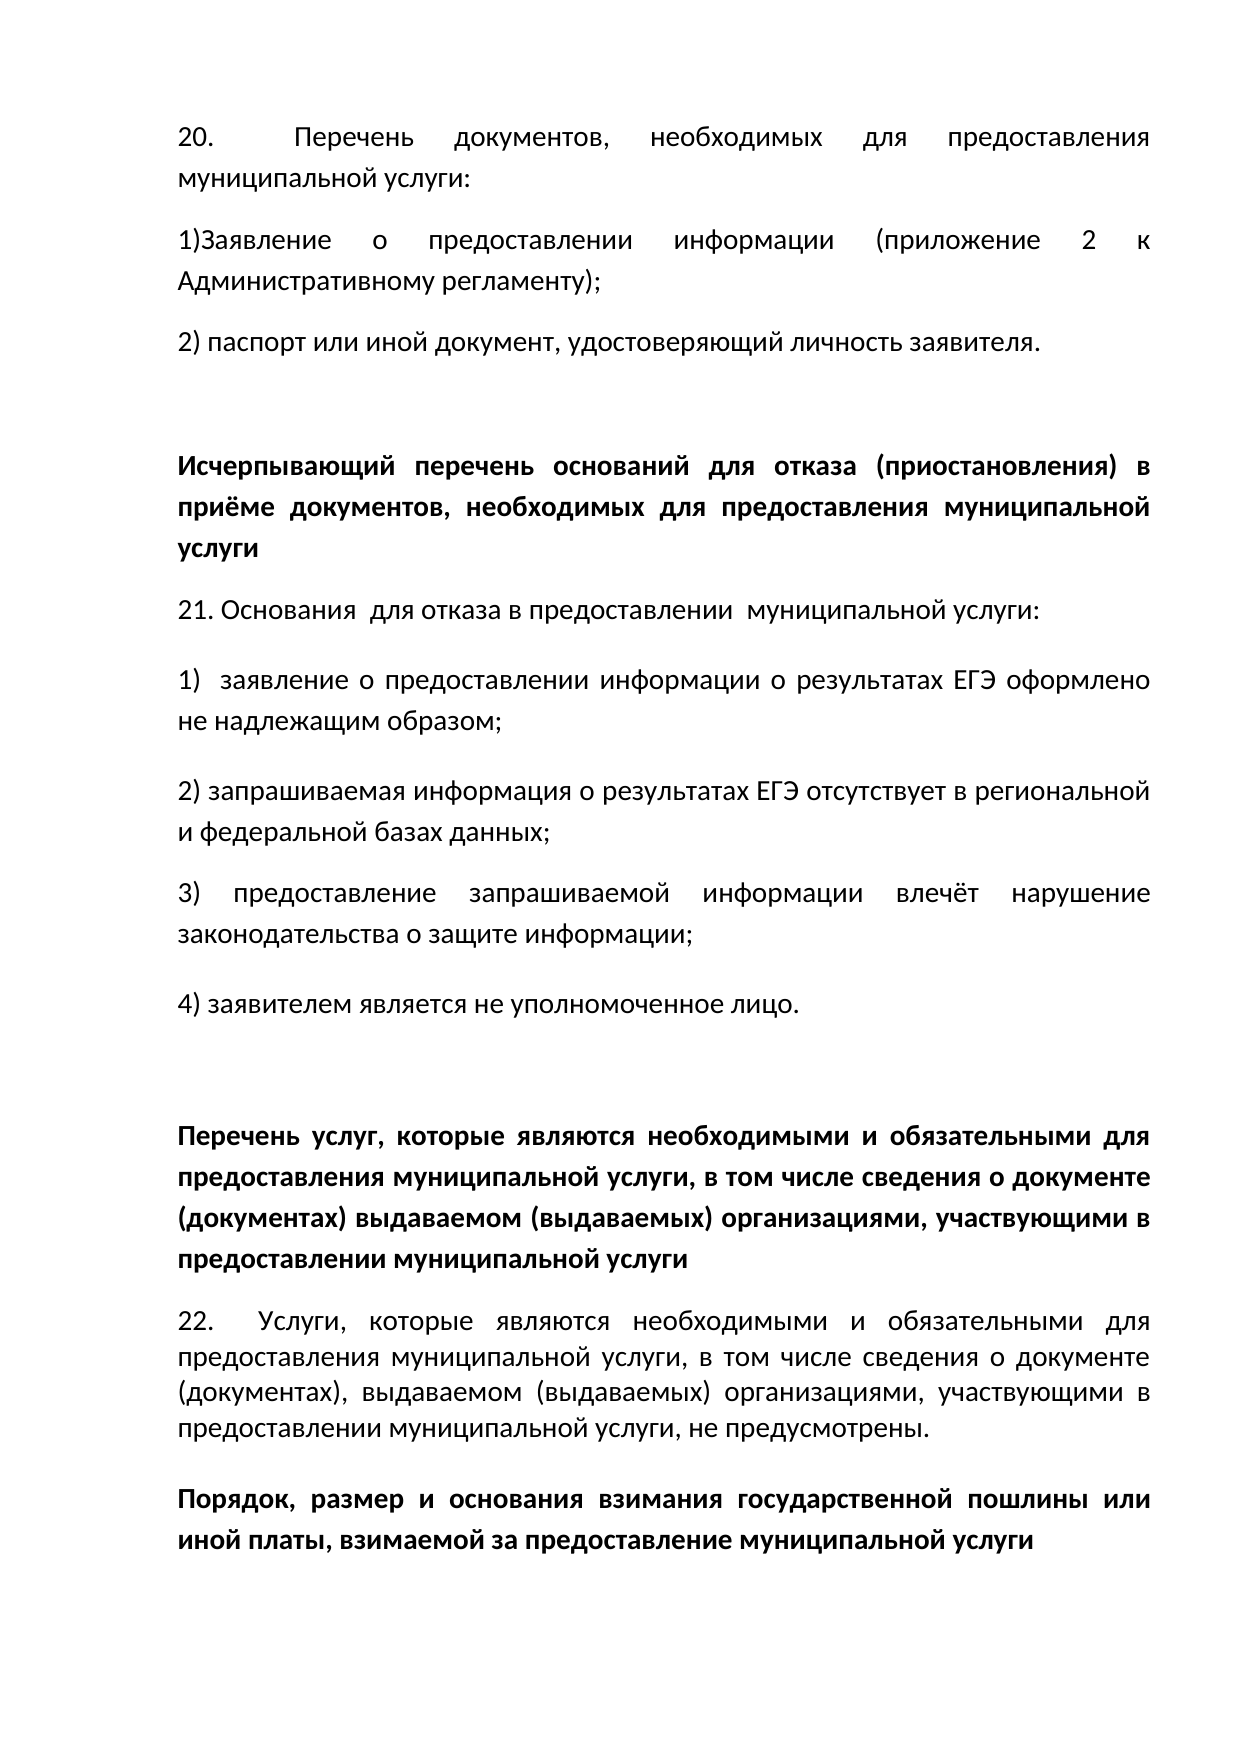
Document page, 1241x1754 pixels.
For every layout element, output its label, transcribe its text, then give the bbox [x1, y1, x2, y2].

text 4) заявителем является не уполномоченное лицо. [177, 986, 1152, 1021]
text Перечень услуг, которые являются необходимыми и обязательными для предоставления муниципальной услуги, в том числе сведения о документе (документах) выдаваемом (выдаваемых) организациями, участвующими в предоставлении муниципальной услуги [177, 1117, 1152, 1276]
text 2) паспорт или иной документ, удостоверяющий личность заявителя. [177, 323, 1152, 359]
text 1)Заявление о предоставлении информации (приложение 2 к Административному регламенту); [177, 221, 1152, 297]
text 21. Основания для отказа в предоставлении муниципальной услуги: [177, 591, 1152, 626]
text Порядок, размер и основания взимания государственной пошлины или иной платы, взимаемой за предоставление муниципальной услуги [177, 1480, 1152, 1557]
text 3) предоставление запрашиваемой информации влечёт нарушение законодательства о защите информации; [177, 874, 1152, 951]
text 1) заявление о предоставлении информации о результатах ЕГЭ оформлено не надлежащим образом; [177, 661, 1152, 737]
text 2) запрашиваемая информация о результатах ЕГЭ отсутствует в региональной и федеральной базах данных; [177, 772, 1152, 848]
text 22. Услуги, которые являются необходимыми и обязательными для предоставления муниципальной услуги, в том числе сведения о документе (документах), выдаваемом (выдаваемых) организациями, участвующими в предоставлении муниципальной услуги, не предусмотрены. [177, 1302, 1152, 1444]
text 20. Перечень документов, необходимых для предоставления муниципальной услуги: [177, 118, 1152, 195]
text Исчерпывающий перечень оснований для отказа (приостановления) в приёме документов, необходимых для предоставления муниципальной услуги [177, 447, 1152, 564]
